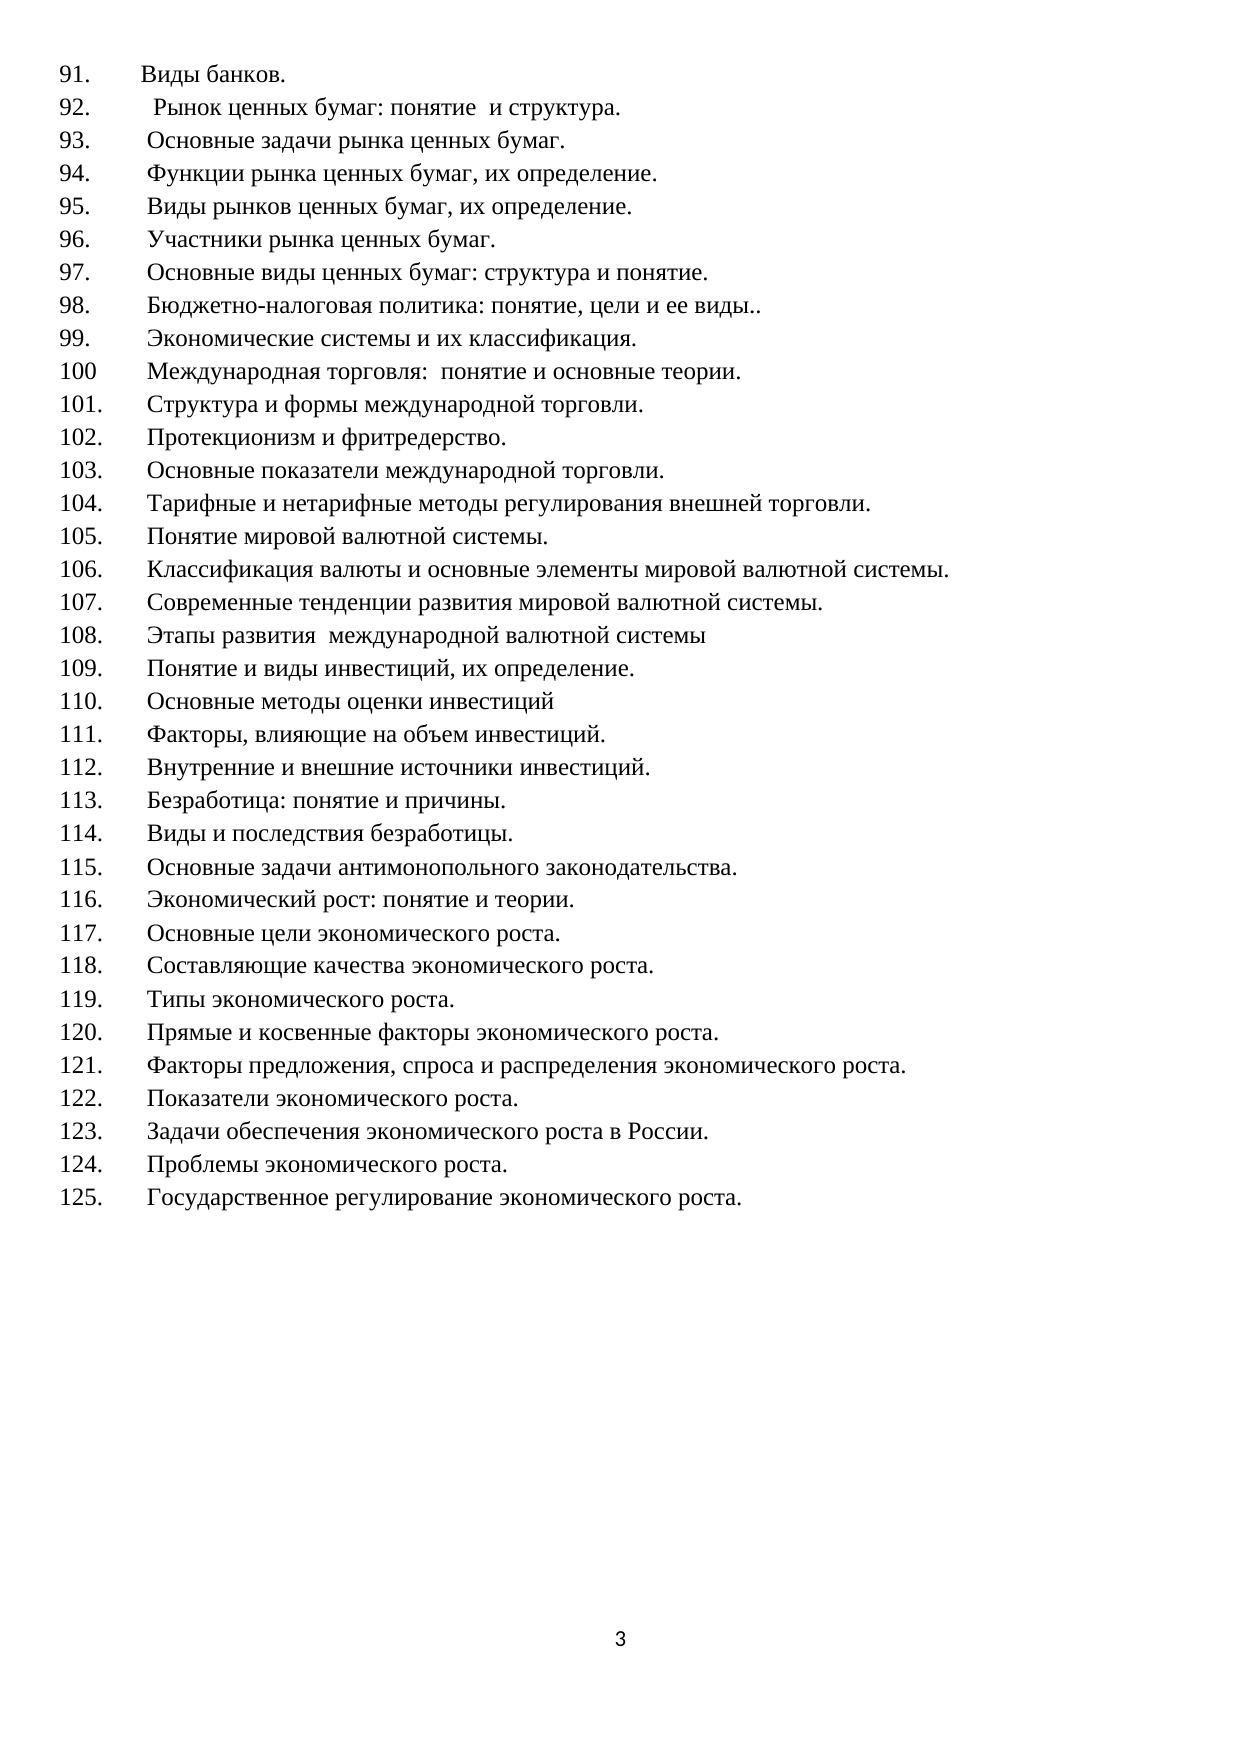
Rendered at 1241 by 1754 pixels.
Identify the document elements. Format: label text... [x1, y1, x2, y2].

text 104. Тарифные и нетарифные методы регулирования внешней торговли. [59, 488, 1181, 517]
text 93. Основные задачи рынка ценных бумаг. [59, 125, 1181, 154]
text 99. Экономические системы и их классификация. [59, 323, 1181, 352]
text 122. Показатели экономического роста. [59, 1083, 1181, 1111]
text 107. Современные тенденции развития мировой валютной системы. [59, 587, 1181, 616]
text 112. Внутренние и внешние источники инвестиций. [59, 752, 1181, 781]
text 110. Основные методы оценки инвестиций [59, 686, 1181, 715]
text 115. Основные задачи антимонопольного законодательства. [59, 852, 1181, 880]
text 121. Факторы предложения, спроса и распределения экономического роста. [59, 1050, 1181, 1078]
text 109. Понятие и виды инвестиций, их определение. [59, 653, 1181, 682]
text 118. Составляющие качества экономического роста. [59, 951, 1181, 979]
text 100 Международная торговля: понятие и основные теории. [59, 356, 1181, 385]
text 116. Экономический рост: понятие и теории. [59, 884, 1181, 913]
text 91. Виды банков. [59, 59, 1181, 88]
text 117. Основные цели экономического роста. [59, 918, 1181, 946]
text 95. Виды рынков ценных бумаг, их определение. [59, 191, 1181, 220]
text 97. Основные виды ценных бумаг: структура и понятие. [59, 257, 1181, 286]
text 113. Безработица: понятие и причины. [59, 786, 1181, 814]
text 94. Функции рынка ценных бумаг, их определение. [59, 158, 1181, 187]
text 119. Типы экономического роста. [59, 984, 1181, 1012]
text 101. Структура и формы международной торговли. [59, 389, 1181, 418]
text 106. Классификация валюты и основные элементы мировой валютной системы. [59, 554, 1181, 583]
text 102. Протекционизм и фритредерство. [59, 422, 1181, 451]
text 108. Этапы развития международной валютной системы [59, 620, 1181, 649]
text 103. Основные показатели международной торговли. [59, 455, 1181, 484]
text 123. Задачи обеспечения экономического роста в России. [59, 1116, 1181, 1144]
text 98. Бюджетно-налоговая политика: понятие, цели и ее виды.. [59, 290, 1181, 319]
text 92. Рынок ценных бумаг: понятие и структура. [59, 92, 1181, 121]
text 111. Факторы, влияющие на объем инвестиций. [59, 719, 1181, 748]
text 120. Прямые и косвенные факторы экономического роста. [59, 1017, 1181, 1045]
text 105. Понятие мировой валютной системы. [59, 521, 1181, 550]
text 114. Виды и последствия безработицы. [59, 818, 1181, 847]
text 96. Участники рынка ценных бумаг. [59, 224, 1181, 253]
text 125. Государственное регулирование экономического роста. [59, 1182, 1181, 1211]
text 124. Проблемы экономического роста. [59, 1149, 1181, 1177]
